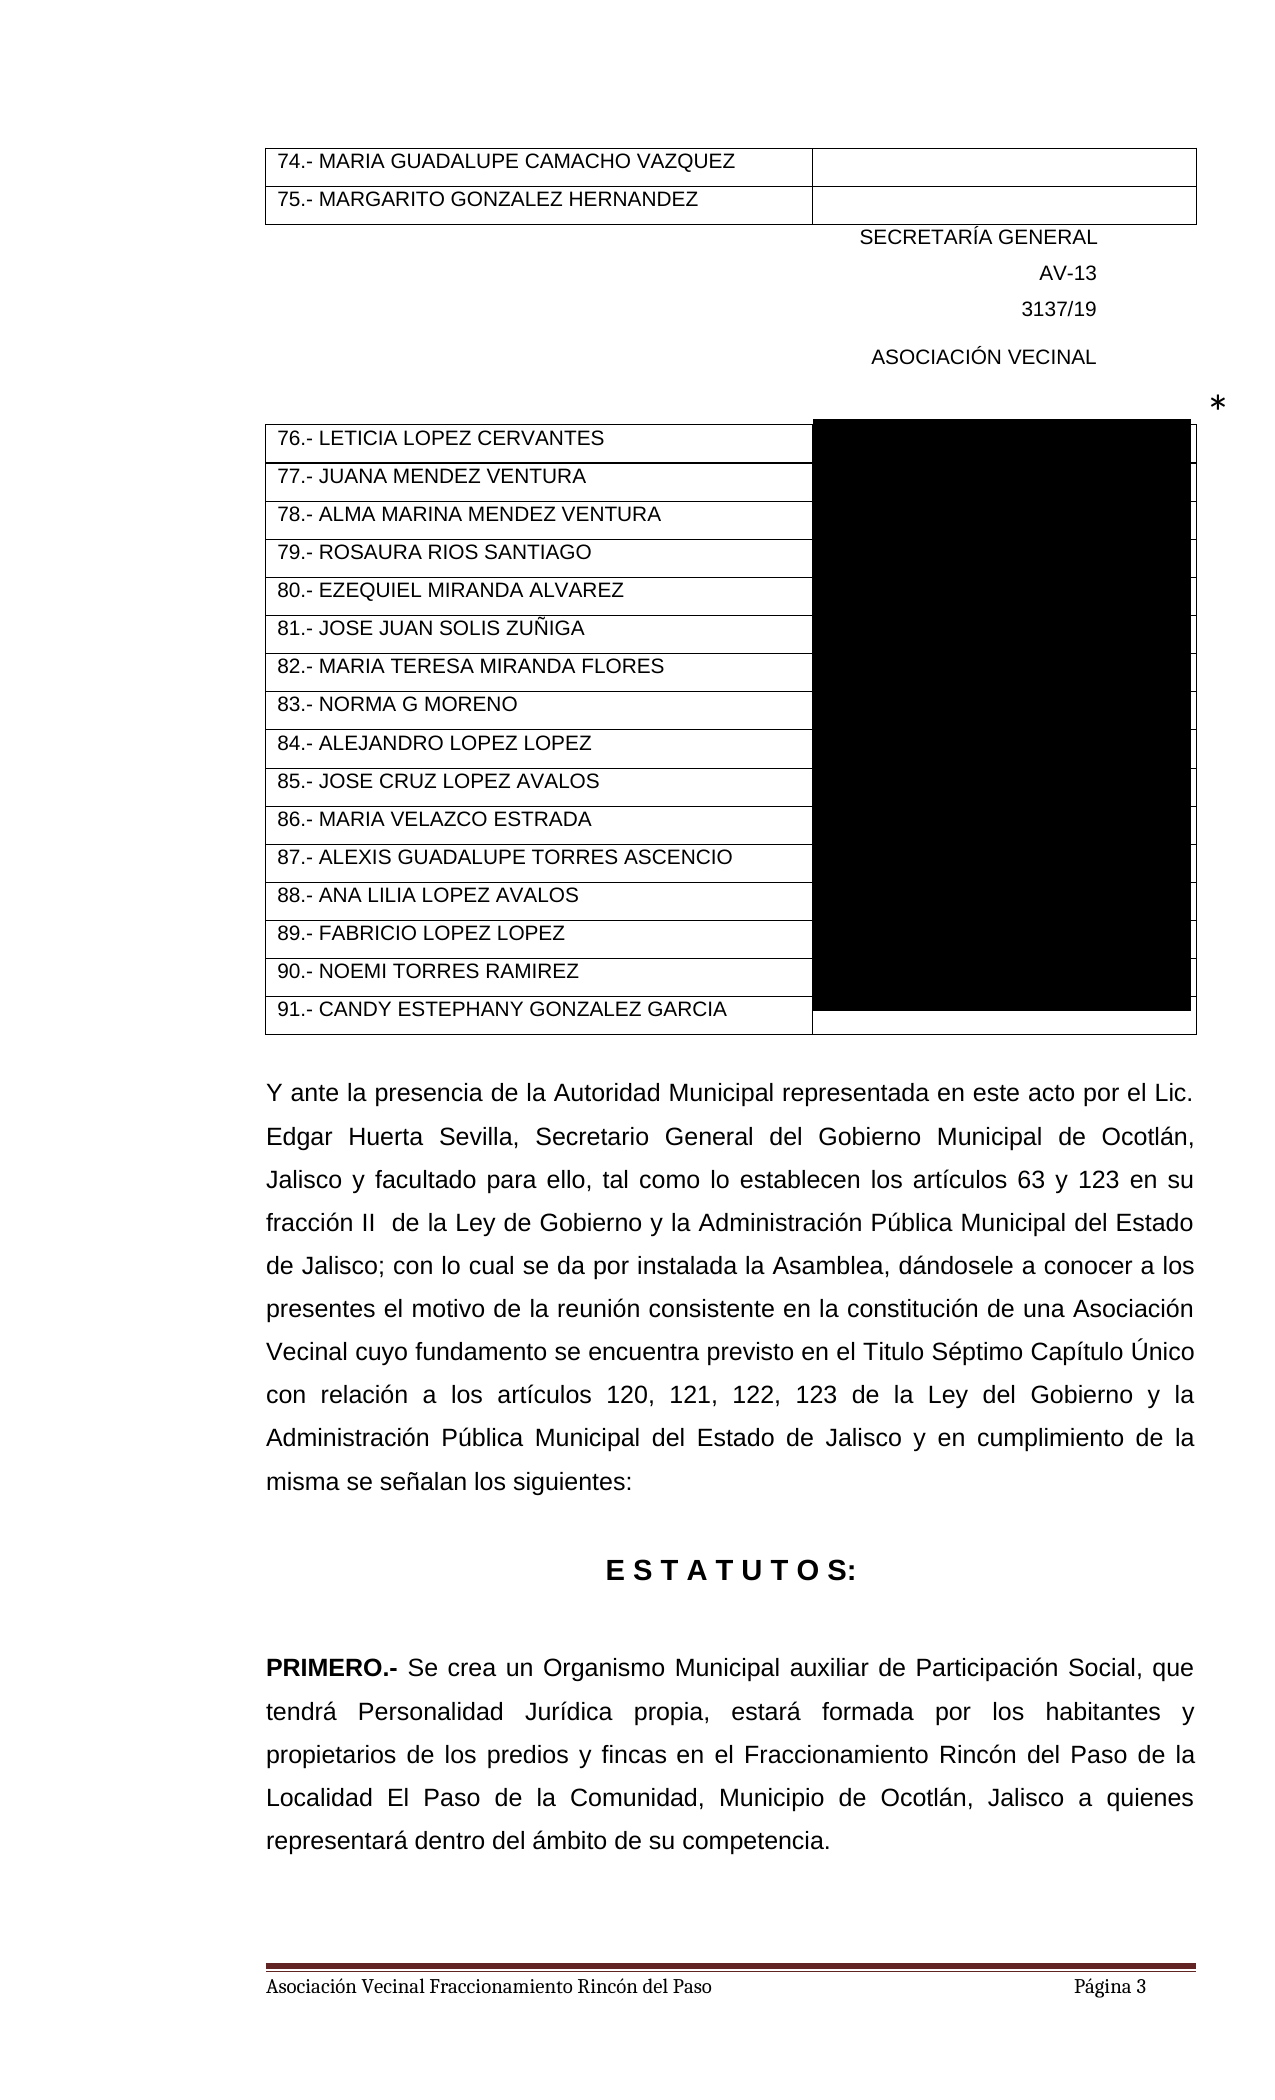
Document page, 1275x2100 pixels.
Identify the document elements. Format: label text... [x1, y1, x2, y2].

table_cell 90.- NOEMI TORRES RAMIREZ [266, 959, 812, 996]
table_cell 86.- MARIA VELAZCO ESTRADA [266, 807, 812, 844]
table_cell [1191, 616, 1196, 653]
table_cell 74.- MARIA GUADALUPE CAMACHO VAZQUEZ [266, 149, 812, 186]
table_cell 79.- ROSAURA RIOS SANTIAGO [266, 540, 812, 577]
text E S T A T U T O S: [266, 1553, 1196, 1586]
table_cell [1191, 883, 1196, 920]
text Y ante la presencia de la Autoridad Municipal representada en este acto por el Lic. Edgar Huerta Sevilla, Secretario General del Gobierno Municipal de Ocotlán, Jalisco y facultado para ello, tal como lo establecen los artículos 63 y 123 en su fracción II de la Ley de Gobierno y la Administración Pública Municipal del Estado de Jalisco; con lo cual se da por instalada la Asamblea, dándosele a conocer a los presentes el motivo de la reunión consistente en la constitución de una Asociación Vecinal cuyo fundamento se encuentra previsto en el Titulo Séptimo Capítulo Único con relación a los artículos 120, 121, 122, 123 de la Ley del Gobierno y la Administración Pública Municipal del Estado de Jalisco y en cumplimiento de la misma se señalan los siguientes: [266, 1078, 1196, 1495]
table_cell [1191, 578, 1196, 615]
text SECRETARÍA GENERAL [177, 225, 1181, 249]
table_cell 88.- ANA LILIA LOPEZ AVALOS [266, 883, 812, 920]
table_cell [813, 149, 1196, 186]
text AV-13 [236, 261, 1098, 285]
table_cell [1191, 769, 1196, 806]
table_cell 83.- NORMA G MORENO [266, 692, 812, 729]
table_cell [813, 187, 1196, 224]
table_cell 82.- MARIA TERESA MIRANDA FLORES [266, 654, 812, 691]
table_cell [1191, 502, 1196, 539]
table_cell 80.- EZEQUIEL MIRANDA ALVAREZ [266, 578, 812, 615]
table_cell 75.- MARGARITO GONZALEZ HERNANDEZ [266, 187, 812, 224]
table_cell [1191, 845, 1196, 882]
table_cell [1191, 921, 1196, 958]
table_cell 87.- ALEXIS GUADALUPE TORRES ASCENCIO [266, 845, 812, 882]
table_cell [813, 997, 1196, 1034]
table_cell 89.- FABRICIO LOPEZ LOPEZ [266, 921, 812, 958]
table_header [1191, 425, 1196, 462]
text ASOCIACIÓN VECINAL [266, 345, 1196, 369]
table_cell [1191, 464, 1196, 501]
table_header 76.- LETICIA LOPEZ CERVANTES [266, 425, 812, 462]
table_cell 85.- JOSE CRUZ LOPEZ AVALOS [266, 769, 812, 806]
table_cell [1191, 807, 1196, 844]
table_cell 91.- CANDY ESTEPHANY GONZALEZ GARCIA [266, 997, 812, 1034]
text PRIMERO.- Se crea un Organismo Municipal auxiliar de Participación Social, que tendrá Personalidad Jurídica propia, estará formada por los habitantes y propietarios de los predios y fincas en el Fraccionamiento Rincón del Paso de la Localidad El Paso de la Comunidad, Municipio de Ocotlán, Jalisco a quienes representará dentro del ámbito de su competencia. [266, 1653, 1196, 1855]
table_cell [1191, 540, 1196, 577]
text 3137/19 [236, 297, 1098, 321]
table_cell 84.- ALEJANDRO LOPEZ LOPEZ [266, 730, 812, 767]
table_cell 78.- ALMA MARINA MENDEZ VENTURA [266, 502, 812, 539]
table_cell [1191, 692, 1196, 729]
table_cell [1191, 654, 1196, 691]
table_cell 81.- JOSE JUAN SOLIS ZUÑIGA [266, 616, 812, 653]
table_cell [1191, 730, 1196, 767]
table_cell [1191, 959, 1196, 996]
table_cell 77.- JUANA MENDEZ VENTURA [266, 464, 812, 501]
